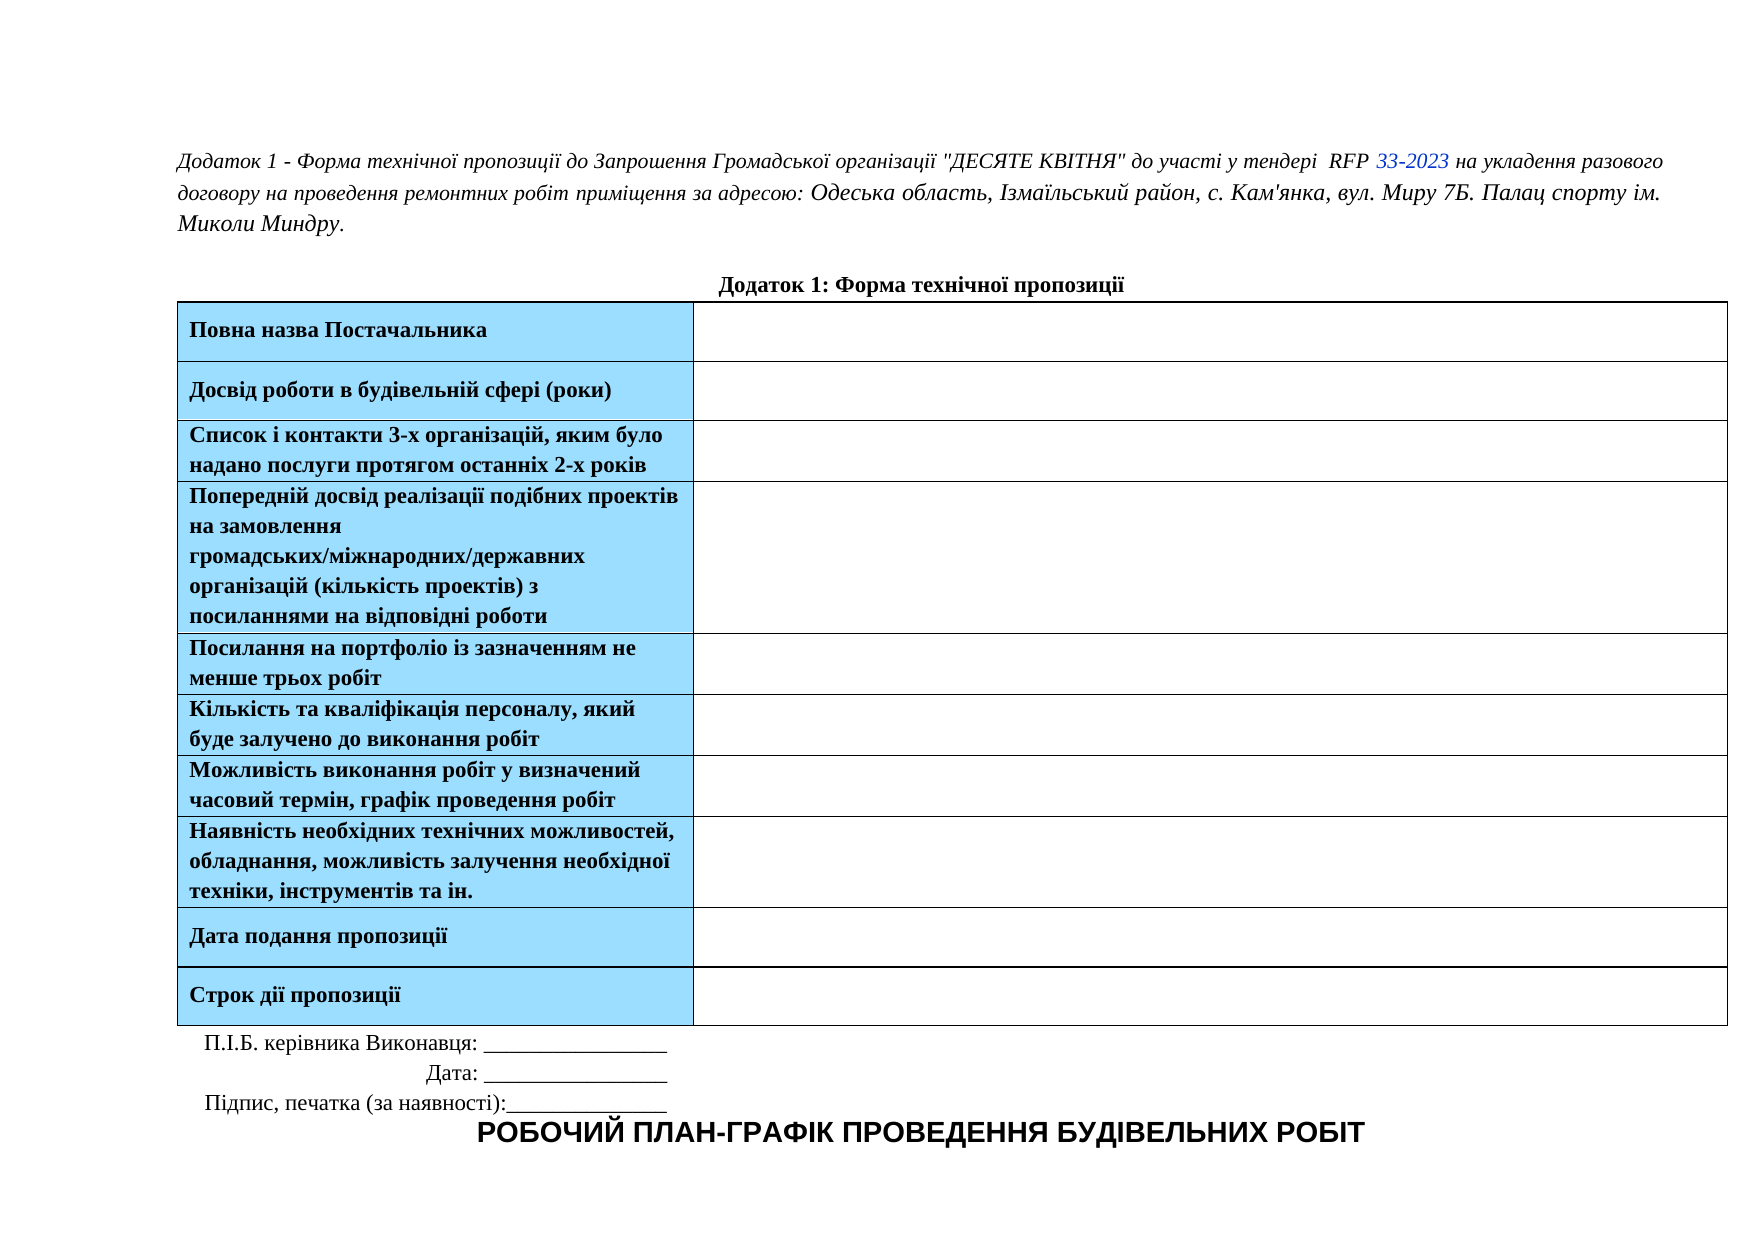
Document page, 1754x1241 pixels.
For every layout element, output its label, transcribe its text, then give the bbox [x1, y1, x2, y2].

table_cell Наявність необхідних технічних можливостей, обладнання, можливість залучення необхідної техніки, інструментів та ін. [178, 817, 693, 907]
table_cell Досвід роботи в будівельній сфері (роки) [178, 362, 693, 419]
table_cell [694, 362, 1727, 419]
table_cell Список і контакти 3-х організацій, яким було надано послуги протягом останніх 2-х років [178, 421, 693, 481]
table_cell [694, 695, 1727, 755]
table_cell Дата подання пропозиції [178, 908, 693, 966]
table_cell Можливість виконання робіт у визначений часовий термін, графік проведення робіт [178, 756, 693, 816]
table_cell [694, 968, 1727, 1025]
table_header Повна назва Постачальника [178, 303, 693, 361]
table_cell Строк дії пропозиції [178, 968, 693, 1025]
table_header [694, 303, 1727, 361]
text РОБОЧИЙ ПЛАН-ГРАФІК ПРОВЕДЕННЯ БУДІВЕЛЬНИХ РОБІТ [177, 1115, 1665, 1149]
table_cell [694, 482, 1727, 632]
table_cell [694, 421, 1727, 481]
table_cell [694, 756, 1727, 816]
table_cell Попередній досвід реалізації подібних проектів на замовлення громадських/міжнародних/державних організацій (кількість проектів) з посиланнями на відповідні роботи [178, 482, 693, 632]
text Додаток 1: Форма технічної пропозиції [177, 271, 1665, 298]
table_cell [694, 817, 1727, 907]
table_cell Кількість та кваліфікація персоналу, який буде залучено до виконання робіт [178, 695, 693, 755]
text Додаток 1 - Форма технічної пропозиції до Запрошення Громадської організації "ДЕСЯТЕ КВІТНЯ" до участі у тендері RFP 33-2023 на укладення разового договору на проведення ремонтних робіт приміщення за адресою: Одеська область, Ізмаїльський район, с. Кам'янка, вул. Миру 7Б. Палац спорту ім. Миколи Миндру. [177, 148, 1665, 237]
table_cell [694, 634, 1727, 694]
table_cell Посилання на портфоліо із зазначенням не менше трьох робіт [178, 634, 693, 694]
table_cell Дата: ________________ [177, 1055, 679, 1085]
table_cell [694, 908, 1727, 966]
table_cell Підпис, печатка (за наявності):______________ [177, 1085, 679, 1115]
table_cell П.І.Б. керівника Виконавця: ________________ [177, 1026, 679, 1055]
